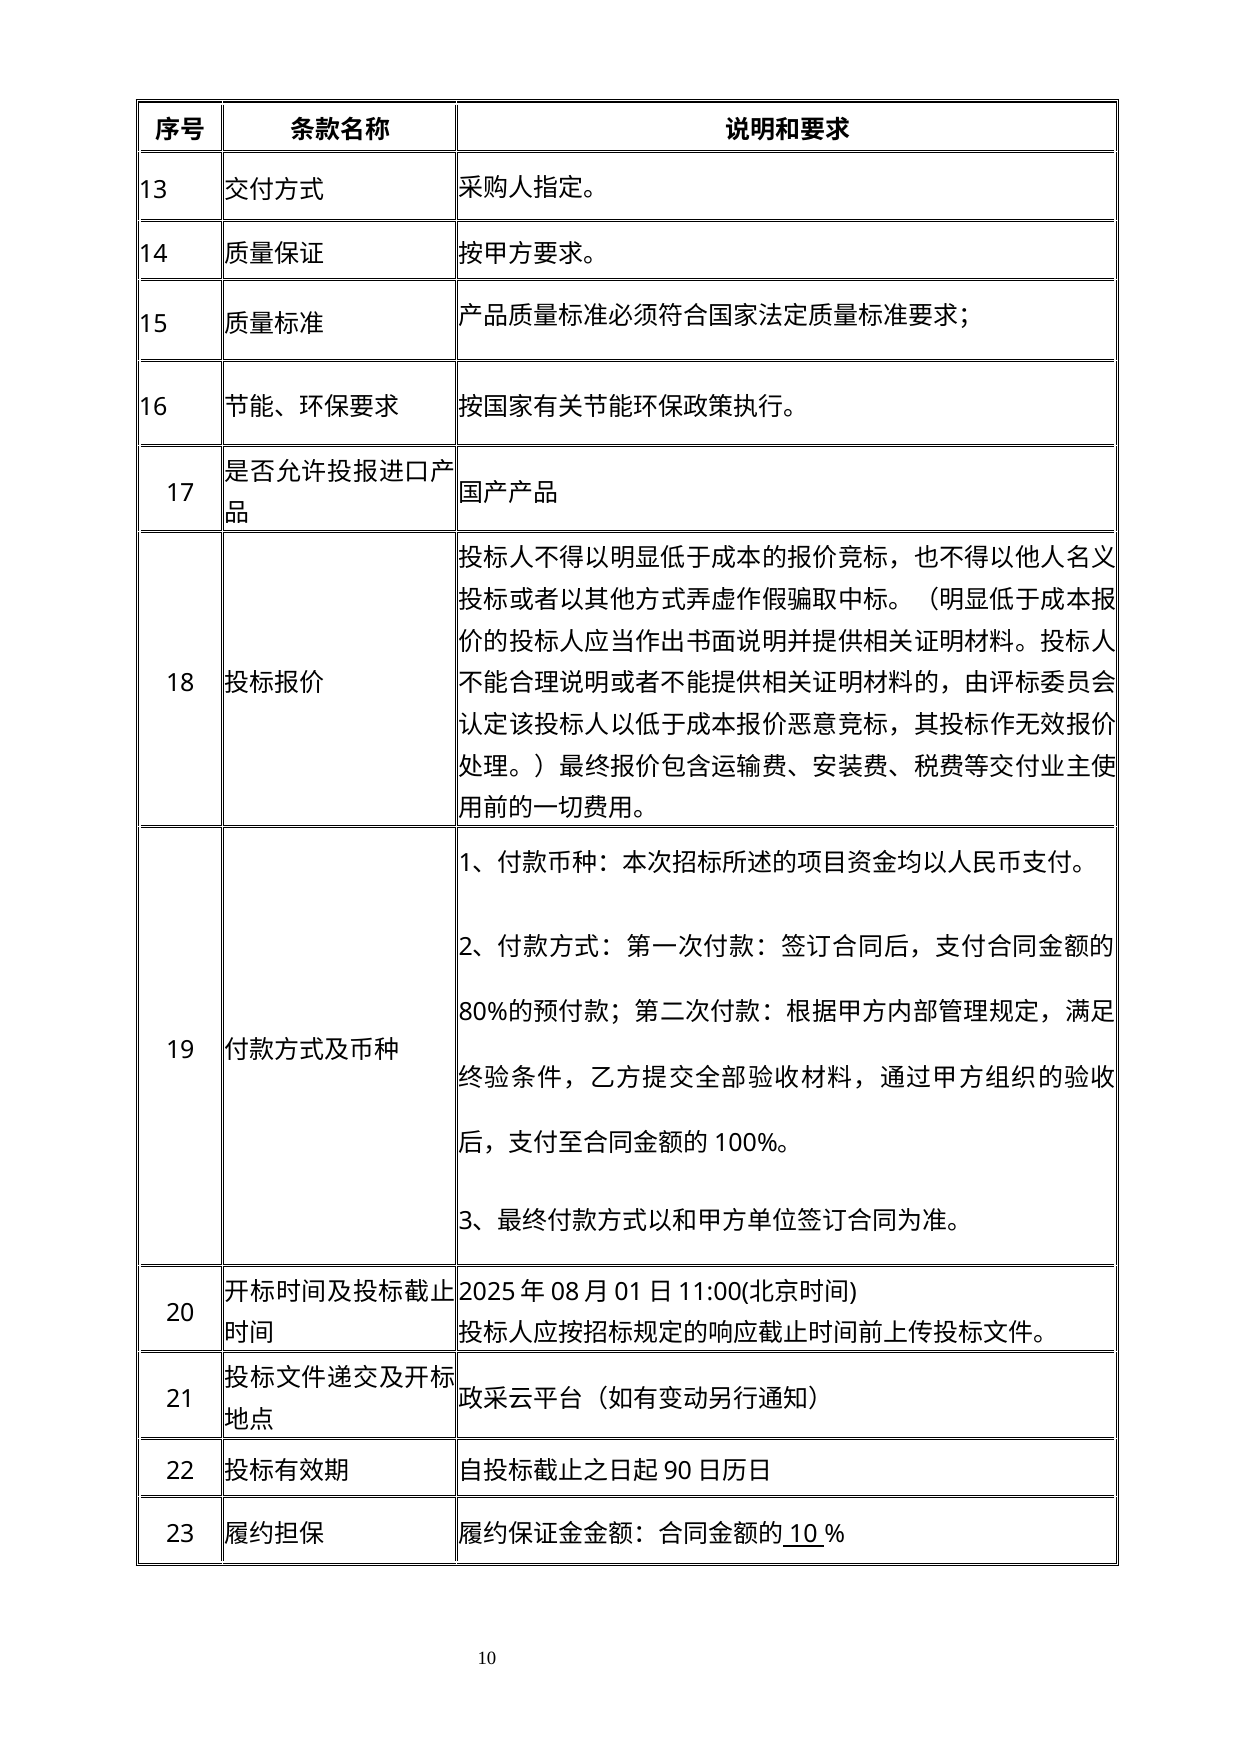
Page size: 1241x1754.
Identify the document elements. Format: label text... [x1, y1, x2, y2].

table_cell 付款币种：本次招标所述的项目资金均以人民币支付。 付款方式：第一次付款：签订合同后，支付合同金额的80%的预付款；第二次付款：根据甲方内部管理规定，满足终验条件，乙方提交全部验收材料，通过甲方组织的验收后，支付至合同金额的 100%。 3、最终付款方式以和甲方单位签订合同为准。 [457, 825, 1118, 1264]
table_cell 是否允许投报进口产品 [224, 447, 455, 530]
table_cell 17 [139, 444, 221, 530]
table_cell 投标报价 [224, 533, 455, 825]
table_cell 按甲方要求。 [458, 219, 1116, 277]
table_cell 政采云平台（如有变动另行通知） [457, 1350, 1118, 1437]
table_cell 23 [139, 1495, 223, 1563]
table_cell 投标人不得以明显低于成本的报价竞标，也不得以他人名义投标或者以其他方式弄虚作假骗取中标。（明显低于成本报价的投标人应当作出书面说明并提供相关证明材料。投标人不能合理说明或者不能提供相关证明材料的，由评标委员会认定该投标人以低于成本报价恶意竞标，其投标作无效报价处理。）最终报价包含运输费、安装费、税费等交付业主使用前的一切费用。 [457, 530, 1118, 825]
table_cell 21 [137, 1350, 223, 1437]
table_cell 质量保证 [224, 222, 455, 277]
table_cell 投标文件递交及开标地点 [224, 1353, 455, 1437]
table_cell 采购人指定。 [457, 150, 1118, 218]
table_cell 开标时间及投标截止时间 [224, 1267, 455, 1350]
table_cell 自投标截止之日起90日历日 [458, 1437, 1116, 1494]
table_header 条款名称 [223, 100, 457, 150]
table_cell 按国家有关节能环保政策执行。 [458, 359, 1116, 444]
table_cell 2025年08月01日11:00(北京时间) 投标人应按招标规定的响应截止时间前上传投标文件。 [458, 1264, 1116, 1350]
table_cell 产品质量标准必须符合国家法定质量标准要求； [458, 278, 1116, 358]
table_cell 15 [139, 278, 221, 358]
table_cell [457, 1495, 1116, 1563]
table_cell 18 [137, 530, 223, 825]
table_cell 节能、环保要求 [224, 362, 455, 444]
table_cell 16 [139, 359, 221, 444]
table_header 说明和要求 [457, 103, 1116, 150]
table_cell 付款方式及币种 [224, 828, 455, 1264]
table_cell 投标有效期 [224, 1440, 455, 1494]
table_cell 履约担保 [223, 1495, 457, 1563]
table_cell 19 [137, 825, 223, 1264]
table_cell 质量标准 [224, 281, 455, 358]
table_cell 20 [139, 1264, 221, 1350]
table_cell 14 [139, 219, 221, 277]
table_header 序号 [137, 100, 223, 150]
table_cell 13 [137, 150, 223, 218]
table_cell 交付方式 [224, 153, 455, 218]
table_cell 国产产品 [458, 444, 1116, 530]
table_cell 22 [139, 1437, 221, 1494]
